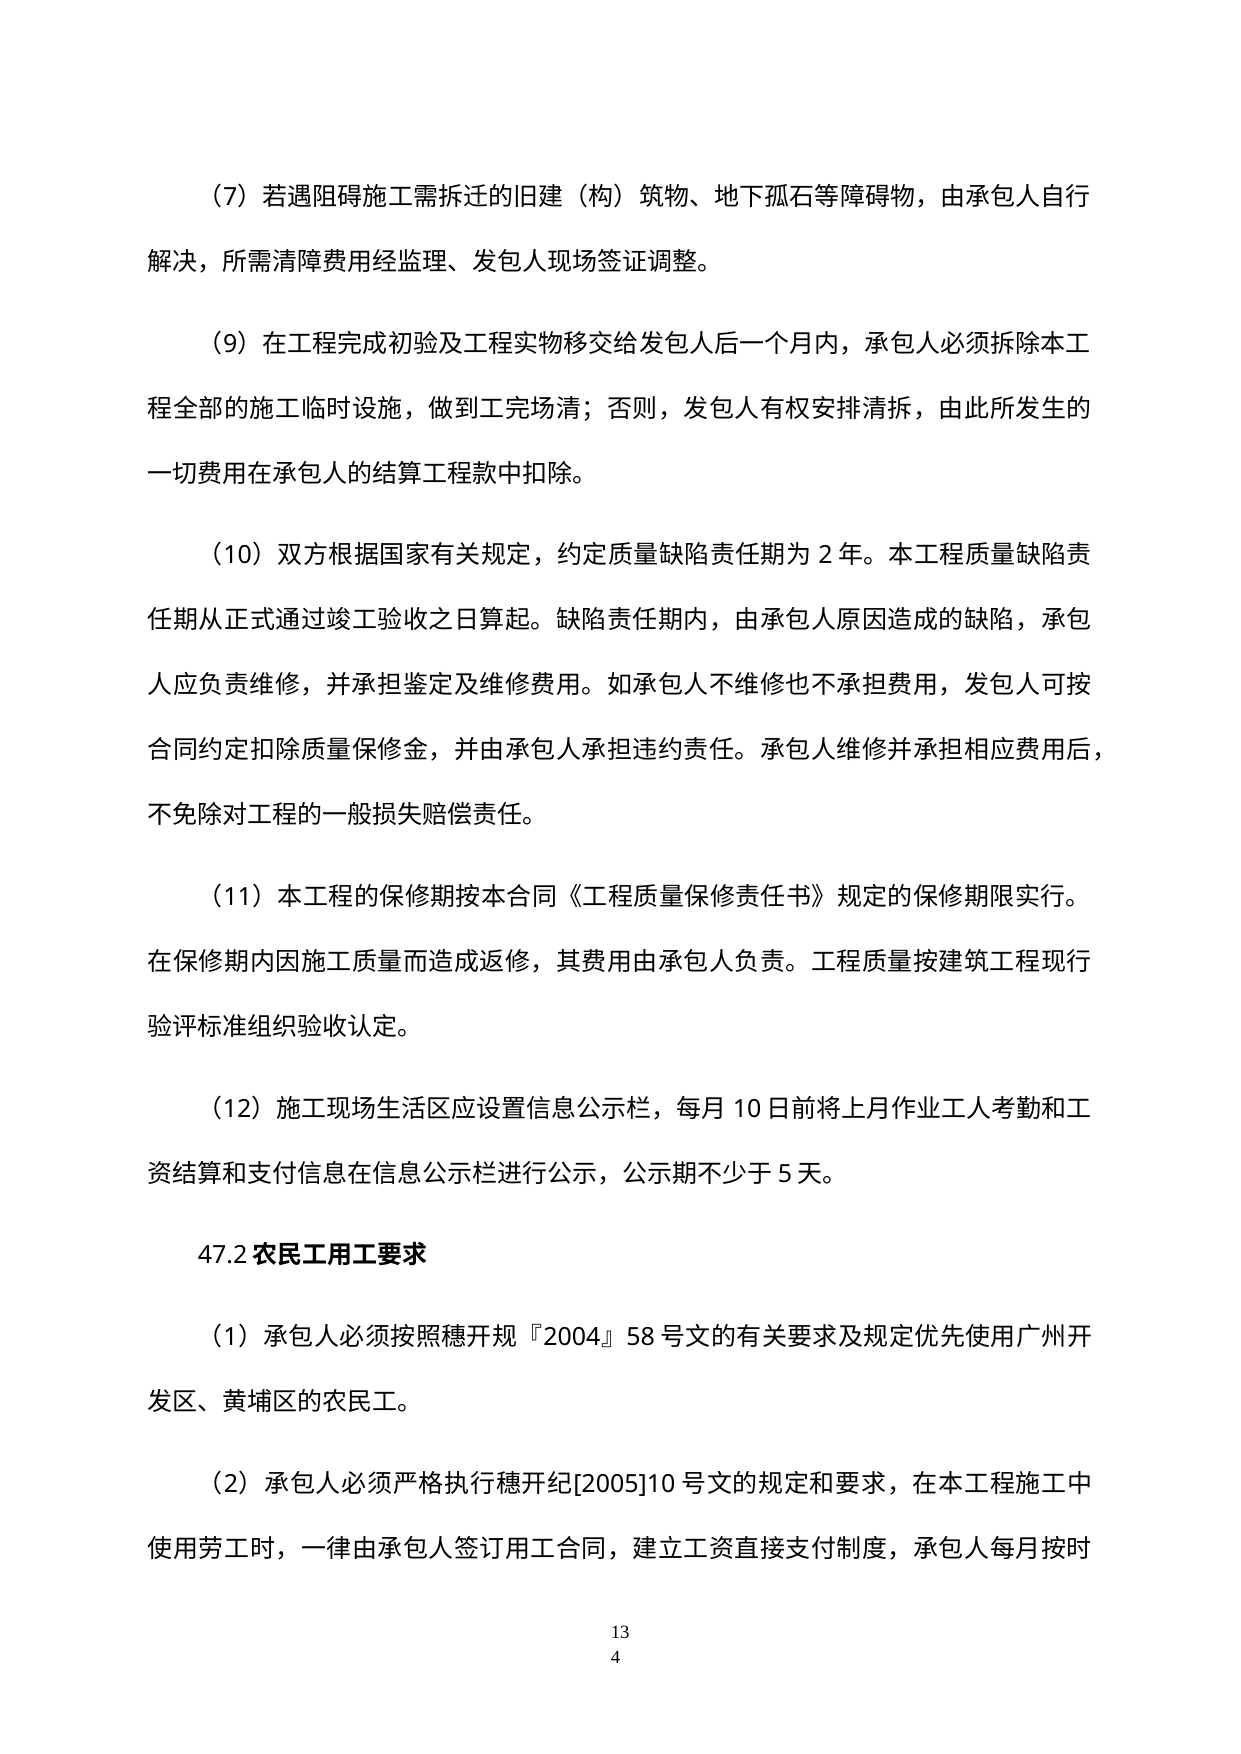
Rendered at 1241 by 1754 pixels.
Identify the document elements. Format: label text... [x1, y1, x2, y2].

text （10）双方根据国家有关规定，约定质量缺陷责任期为2年。本工程质量缺陷责任期从正式通过竣工验收之日算起。缺陷责任期内，由承包人原因造成的缺陷，承包人应负责维修，并承担鉴定及维修费用。如承包人不维修也不承担费用，发包人可按合同约定扣除质量保修金，并由承包人承担违约责任。承包人维修并承担相应费用后，不免除对工程的一般损失赔偿责任。 [148, 520, 1092, 845]
text （9）在工程完成初验及工程实物移交给发包人后一个月内，承包人必须拆除本工程全部的施工临时设施，做到工完场清；否则，发包人有权安排清拆，由此所发生的一切费用在承包人的结算工程款中扣除。 [148, 309, 1092, 504]
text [148, 1449, 1092, 1579]
text （1）承包人必须按照穗开规『2004』58号文的有关要求及规定优先使用广州开发区、黄埔区的农民工。 [148, 1302, 1092, 1432]
text （12）施工现场生活区应设置信息公示栏，每月10日前将上月作业工人考勤和工资结算和支付信息在信息公示栏进行公示，公示期不少于5天。 [148, 1074, 1092, 1204]
text 47.2农民工用工要求 [148, 1220, 1092, 1285]
text （7）若遇阻碍施工需拆迁的旧建（构）筑物、地下孤石等障碍物，由承包人自行解决，所需清障费用经监理、发包人现场签证调整。 [148, 162, 1092, 292]
text （11）本工程的保修期按本合同《工程质量保修责任书》规定的保修期限实行。在保修期内因施工质量而造成返修，其费用由承包人负责。工程质量按建筑工程现行验评标准组织验收认定。 [148, 862, 1092, 1057]
